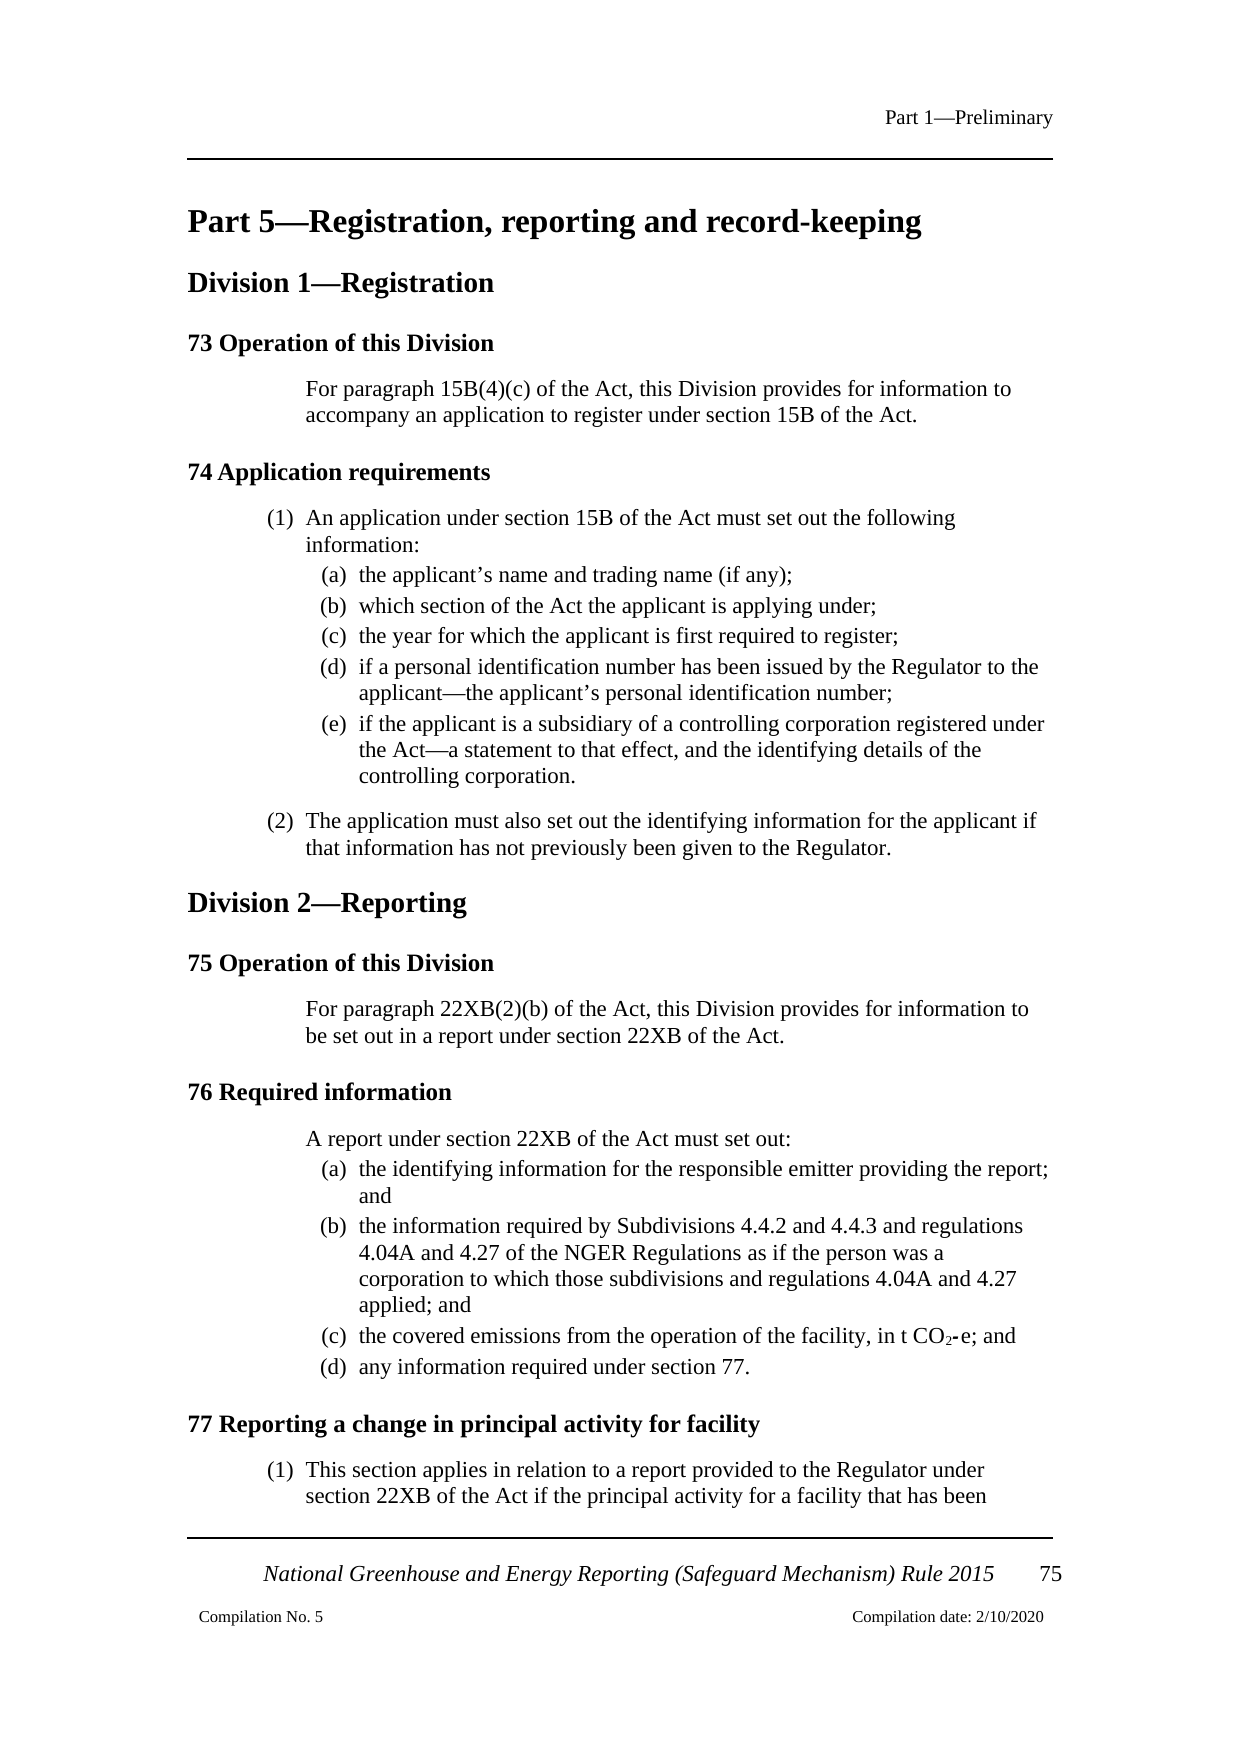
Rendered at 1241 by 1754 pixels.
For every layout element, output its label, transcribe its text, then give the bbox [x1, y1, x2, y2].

text Part 5—Registration, reporting and record-keeping [187, 202, 1053, 240]
text 75 Operation of this Division [187, 948, 1053, 977]
text (e) if the applicant is a subsidiary of a controlling corporation registered under the Act—a statement to that effect, and the identifying details of the controlling corporation. [187, 710, 1053, 789]
text A report under section 22XB of the Act must set out: [187, 1125, 1053, 1151]
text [187, 1456, 1053, 1509]
text Division 1—Registration [187, 265, 1053, 298]
text (a) the applicant’s name and trading name (if any); [187, 561, 1053, 588]
text Division 2—Reporting [187, 885, 1053, 919]
text (a) the identifying information for the responsible emitter providing the report; and [187, 1155, 1053, 1208]
text (c) the covered emissions from the operation of the facility, in t CO2-e; and [187, 1322, 1053, 1349]
text (1) An application under section 15B of the Act must set out the following information: [187, 504, 1053, 557]
text (2) The application must also set out the identifying information for the applicant if that information has not previously been given to the Regulator. [187, 808, 1053, 860]
text 76 Required information [187, 1077, 1053, 1106]
text (b) the information required by Subdivisions 4.4.2 and 4.4.3 and regulations 4.04A and 4.27 of the NGER Regulations as if the person was a corporation to which those subdivisions and regulations 4.04A and 4.27 applied; and [187, 1212, 1053, 1318]
text (b) which section of the Act the applicant is applying under; [187, 592, 1053, 618]
text 77 Reporting a change in principal activity for facility [187, 1409, 1053, 1437]
text (d) any information required under section 77. [187, 1353, 1053, 1379]
text For paragraph 15B(4)(c) of the Act, this Division provides for information to accompany an application to register under section 15B of the Act. [187, 375, 1053, 428]
text 73 Operation of this Division [187, 328, 1053, 356]
text For paragraph 22XB(2)(b) of the Act, this Division provides for information to be set out in a report under section 22XB of the Act. [187, 996, 1053, 1048]
text (c) the year for which the applicant is first required to register; [187, 622, 1053, 649]
text (d) if a personal identification number has been issued by the Regulator to the applicant—the applicant’s personal identification number; [187, 653, 1053, 706]
text 74 Application requirements [187, 457, 1053, 486]
